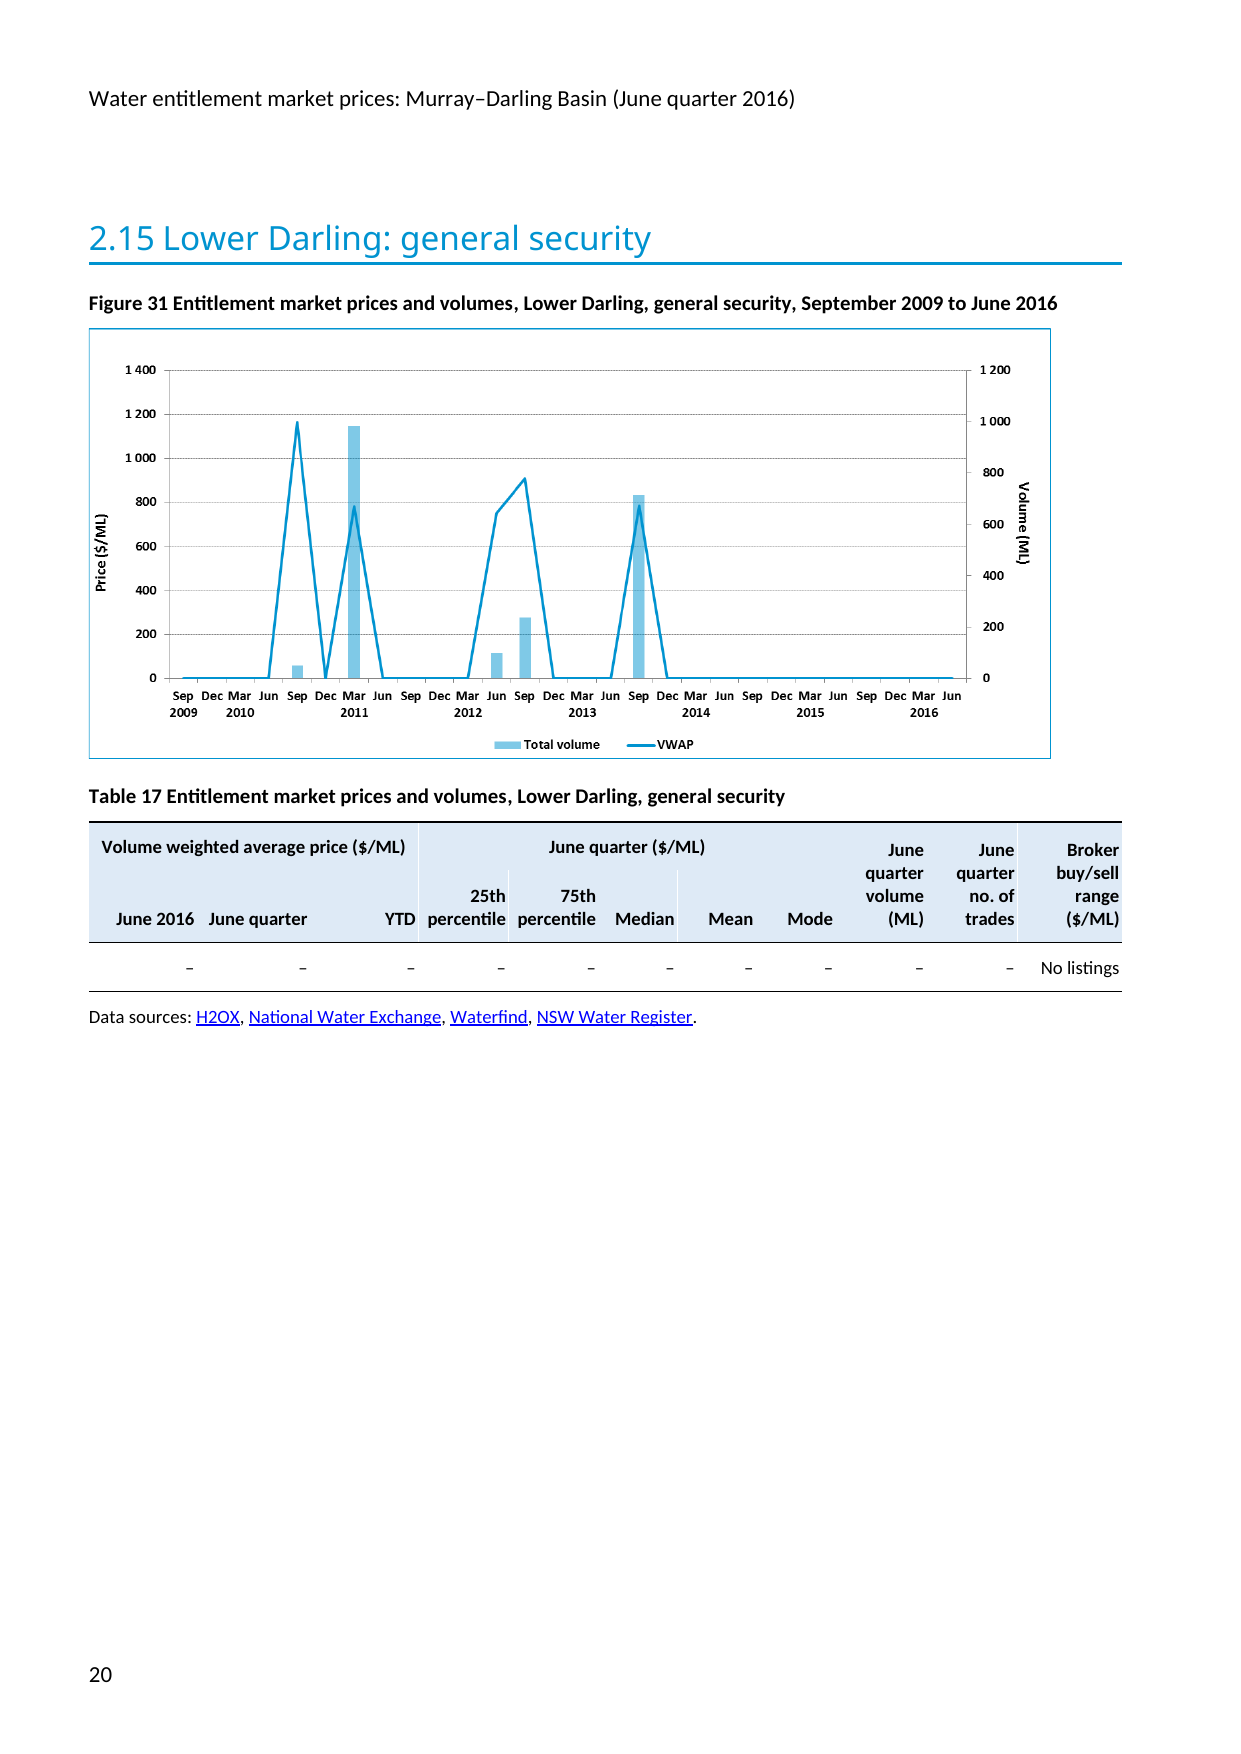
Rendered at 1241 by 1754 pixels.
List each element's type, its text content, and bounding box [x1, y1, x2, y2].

picture [88, 330, 1049, 757]
table_header Broker buy/sell range ($/ML) [1018, 823, 1122, 942]
text Table 17 Entitlement market prices and volumes, Lower Darling, general security [89, 783, 1122, 809]
table_cell – [678, 943, 756, 991]
text Data sources: H2OX, National Water Exchange, Waterfind, NSW Water Register. [89, 1005, 1122, 1028]
table_cell – [509, 943, 599, 991]
table_header June quarter ($/ML) [419, 823, 836, 870]
table_cell June 2016 [89, 870, 197, 942]
table_cell – [197, 943, 310, 991]
table_cell – [599, 943, 677, 991]
table_cell 25th percentile [419, 870, 508, 942]
subtitle Lower Darling: general security [89, 215, 1122, 262]
table_cell – [310, 943, 418, 991]
table_header June quarter volume (ML) [836, 823, 927, 942]
table_cell Median [599, 870, 677, 942]
table_cell No listings [1018, 943, 1122, 991]
table_cell – [89, 943, 197, 991]
table_cell – [836, 943, 927, 991]
table_cell Mode [756, 870, 836, 942]
table_cell Mean [678, 870, 756, 942]
table_cell 75th percentile [509, 870, 599, 942]
table_cell – [927, 943, 1017, 991]
table_cell – [756, 943, 836, 991]
table_header June quarter no. of trades [927, 823, 1017, 942]
table_cell – [419, 943, 508, 991]
table_cell YTD [310, 870, 418, 942]
text Figure 31 Entitlement market prices and volumes, Lower Darling, general security, September 2009 to June 2016 [89, 290, 1122, 316]
table_header Volume weighted average price ($/ML) [89, 823, 418, 870]
table_cell June quarter [197, 870, 310, 942]
